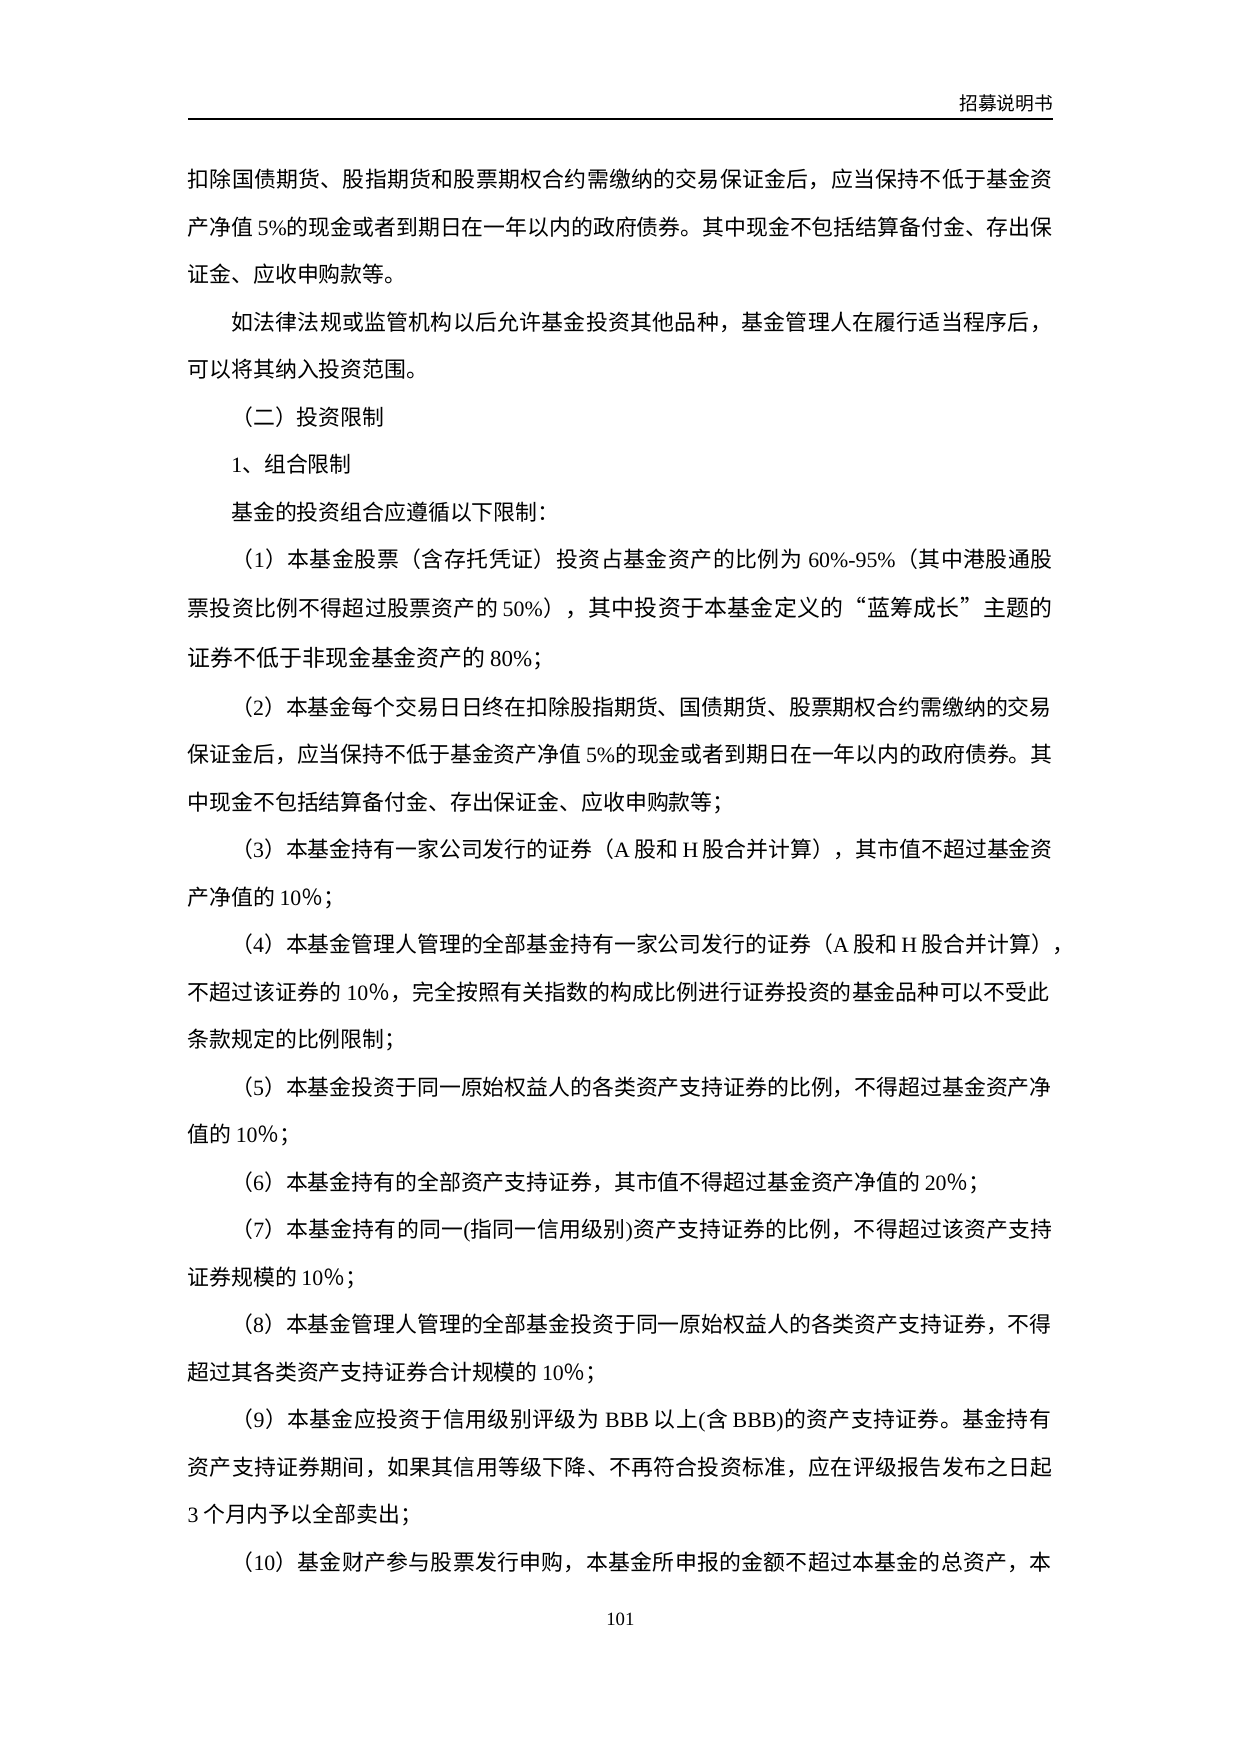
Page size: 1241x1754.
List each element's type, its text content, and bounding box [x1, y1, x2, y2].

text 如法律法规或监管机构以后允许基金投资其他品种，基金管理人在履行适当程序后，可以将其纳入投资范围。 [187, 304, 1053, 384]
text （5）本基金投资于同一原始权益人的各类资产支持证券的比例，不得超过基金资产净值的10％； [187, 1070, 1053, 1149]
text （8）本基金管理人管理的全部基金投资于同一原始权益人的各类资产支持证券，不得超过其各类资产支持证券合计规模的10％； [187, 1307, 1053, 1386]
text （2）本基金每个交易日日终在扣除股指期货、国债期货、股票期权合约需缴纳的交易保证金后，应当保持不低于基金资产净值5%的现金或者到期日在一年以内的政府债券。其中现金不包括结算备付金、存出保证金、应收申购款等； [187, 690, 1053, 816]
text （3）本基金持有一家公司发行的证券（A股和H股合并计算），其市值不超过基金资产净值的10％； [187, 832, 1053, 911]
text （9）本基金应投资于信用级别评级为BBB以上(含BBB)的资产支持证券。基金持有资产支持证券期间，如果其信用等级下降、不再符合投资标准，应在评级报告发布之日起3个月内予以全部卖出； [187, 1402, 1053, 1529]
text 1、组合限制 [187, 447, 1053, 479]
text 基金的投资组合应遵循以下限制： [187, 494, 1053, 526]
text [187, 162, 1053, 289]
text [187, 1545, 1053, 1576]
text （1）本基金股票（含存托凭证）投资占基金资产的比例为60%-95%（其中港股通股票投资比例不得超过股票资产的50%），其中投资于本基金定义的“蓝筹成长”主题的证券不低于非现金基金资产的80%； [187, 542, 1053, 673]
text （7）本基金持有的同一(指同一信用级别)资产支持证券的比例，不得超过该资产支持证券规模的10％； [187, 1212, 1053, 1291]
text （二）投资限制 [187, 399, 1053, 431]
text （4）本基金管理人管理的全部基金持有一家公司发行的证券（A股和H股合并计算），不超过该证券的10％，完全按照有关指数的构成比例进行证券投资的基金品种可以不受此条款规定的比例限制； [187, 927, 1053, 1054]
text （6）本基金持有的全部资产支持证券，其市值不得超过基金资产净值的20％； [187, 1165, 1053, 1196]
